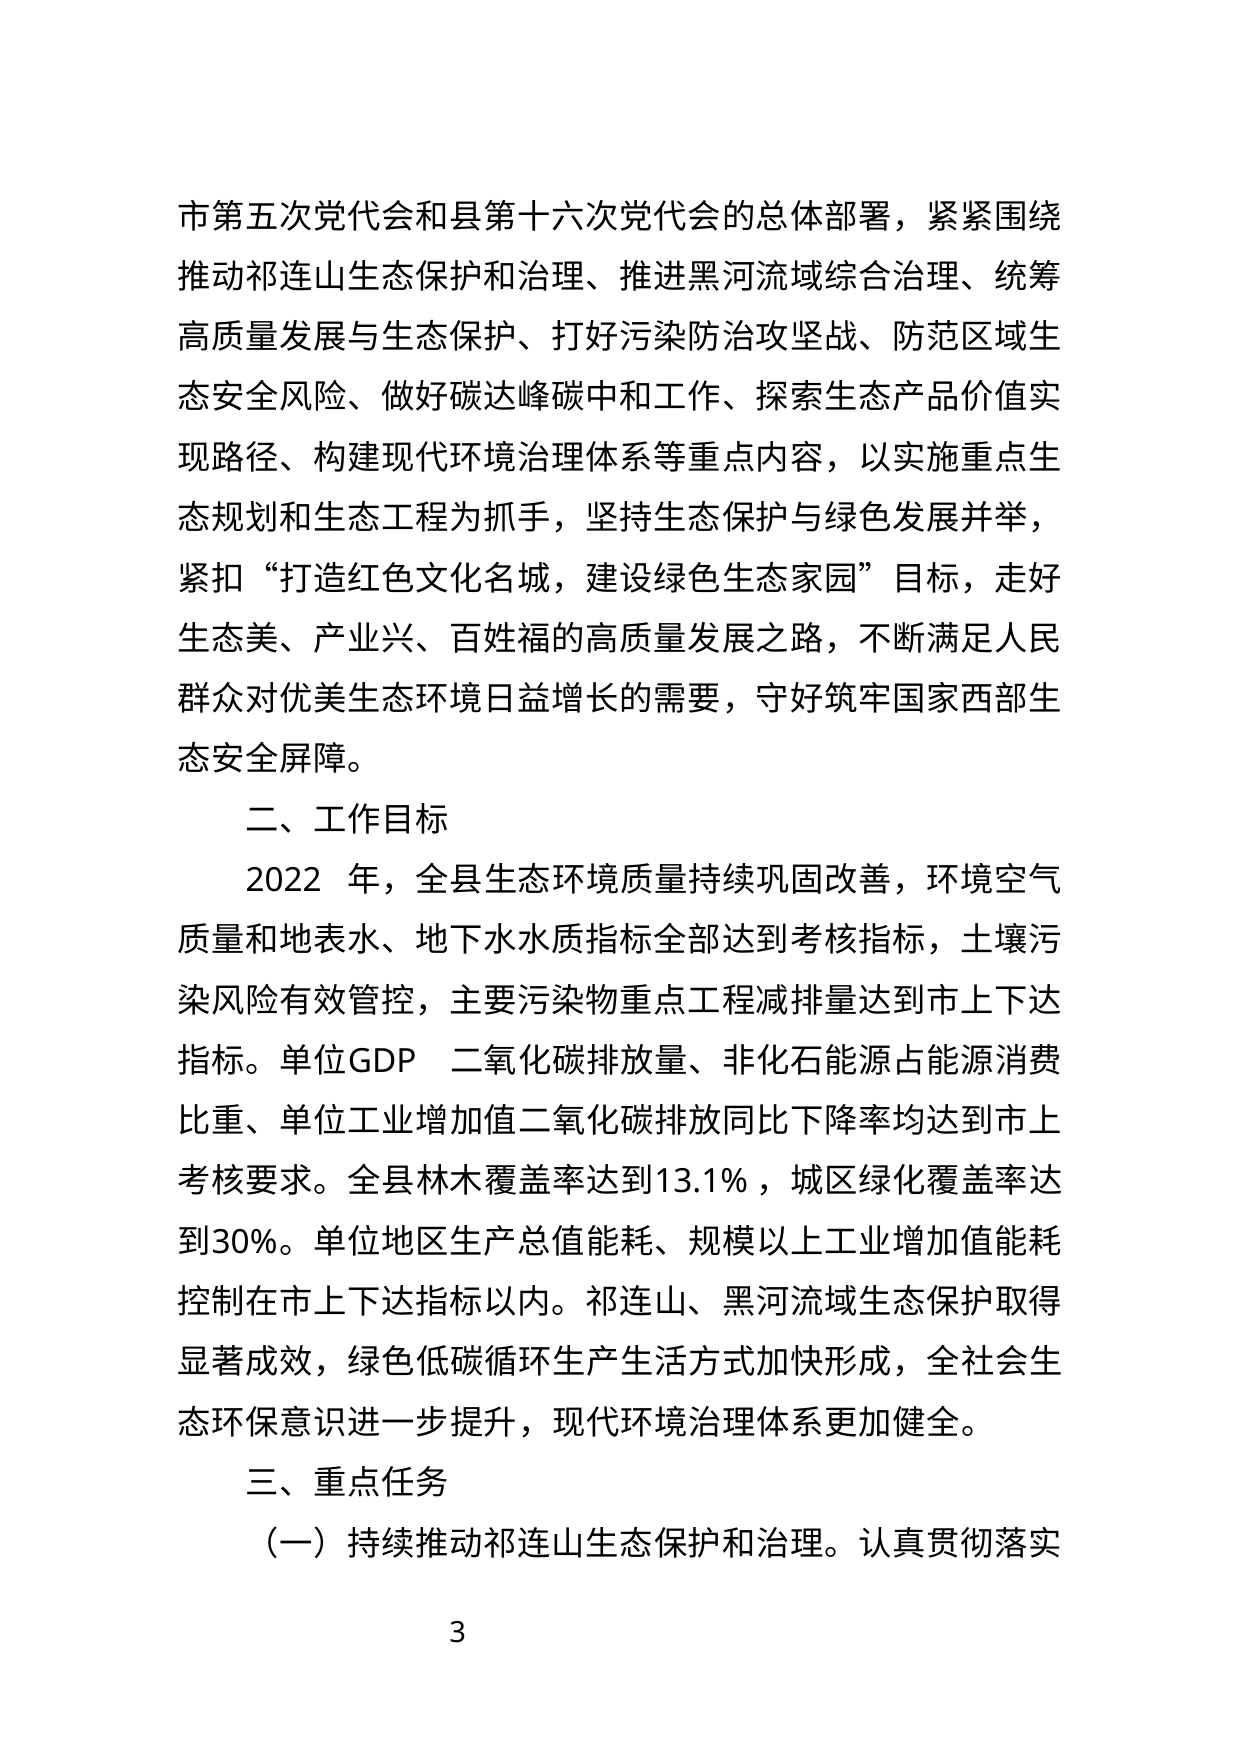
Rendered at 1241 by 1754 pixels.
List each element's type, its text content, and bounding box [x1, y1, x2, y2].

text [177, 183, 1063, 786]
text 2022年，全县生态环境质量持续巩固改善，环境空气质量和地表水、地下水水质指标全部达到考核指标，土壤污染风险有效管控，主要污染物重点工程减排量达到市上下达指标。单位GDP二氧化碳排放量、非化石能源占能源消费比重、单位工业增加值二氧化碳排放同比下降率均达到市上考核要求。全县林木覆盖率达到13.1%，城区绿化覆盖率达到30%。单位地区生产总值能耗、规模以上工业增加值能耗控制在市上下达指标以内。祁连山、黑河流域生态保护取得显著成效，绿色低碳循环生产生活方式加快形成，全社会生态环保意识进一步提升，现代环境治理体系更加健全。 [177, 847, 1063, 1450]
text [177, 1510, 1063, 1571]
text 三、重点任务 [177, 1450, 1063, 1510]
text 二、工作目标 [177, 786, 1063, 847]
